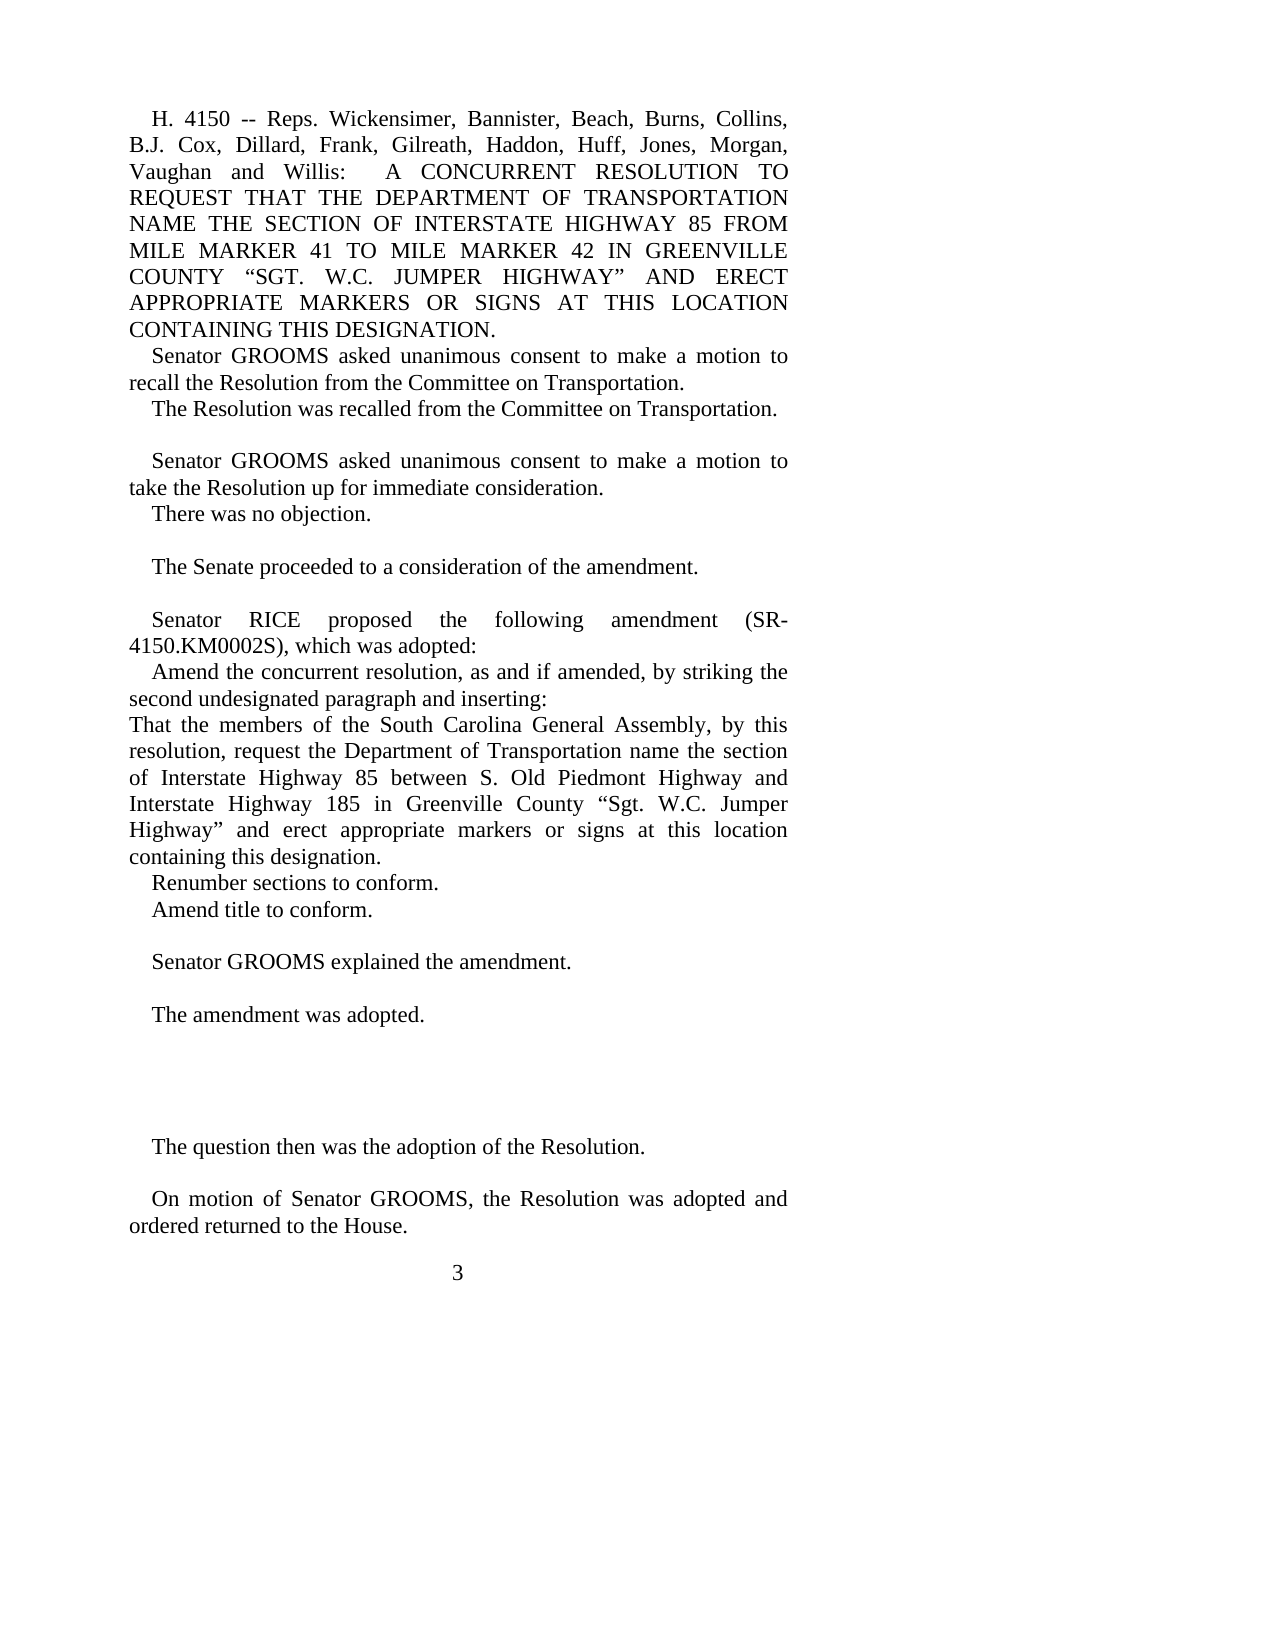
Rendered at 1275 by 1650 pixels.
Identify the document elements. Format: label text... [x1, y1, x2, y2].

text There was no objection. [129, 500, 789, 527]
text On motion of Senator GROOMS, the Resolution was adopted and ordered returned to the House. [129, 1186, 789, 1238]
text The question then was the adoption of the Resolution. [129, 1133, 789, 1159]
text H. 4150 -- Reps. Wickensimer, Bannister, Beach, Burns, Collins, B.J. Cox, Dillard, Frank, Gilreath, Haddon, Huff, Jones, Morgan, Vaughan and Willis: A CONCURRENT RESOLUTION TO REQUEST THAT THE DEPARTMENT OF TRANSPORTATION NAME THE SECTION OF INTERSTATE HIGHWAY 85 FROM MILE MARKER 41 TO MILE MARKER 42 IN GREENVILLE COUNTY “SGT. W.C. JUMPER HIGHWAY” AND ERECT APPROPRIATE MARKERS OR SIGNS AT THIS LOCATION CONTAINING THIS DESIGNATION. [129, 105, 789, 342]
title Senator GROOMS explained the amendment. [129, 948, 789, 975]
text Senator RICE proposed the following amendment (SR-4150.KM0002S), which was adopted: [129, 606, 789, 658]
text Amend the concurrent resolution, as and if amended, by striking the second undesignated paragraph and inserting: [129, 658, 789, 711]
title The amendment was adopted. [129, 1001, 789, 1027]
text The Senate proceeded to a consideration of the amendment. [129, 553, 789, 579]
text The Resolution was recalled from the Committee on Transportation. [129, 395, 789, 421]
text Renumber sections to conform. [129, 869, 789, 896]
text Senator GROOMS asked unanimous consent to make a motion to take the Resolution up for immediate consideration. [129, 448, 789, 500]
text That the members of the South Carolina General Assembly, by this resolution, request the Department of Transportation name the section of Interstate Highway 85 between S. Old Piedmont Highway and Interstate Highway 185 in Greenville County “Sgt. W.C. Jumper Highway” and erect appropriate markers or signs at this location containing this designation. [129, 711, 789, 869]
text Senator GROOMS asked unanimous consent to make a motion to recall the Resolution from the Committee on Transportation. [129, 342, 789, 395]
title Amend title to conform. [129, 896, 789, 922]
